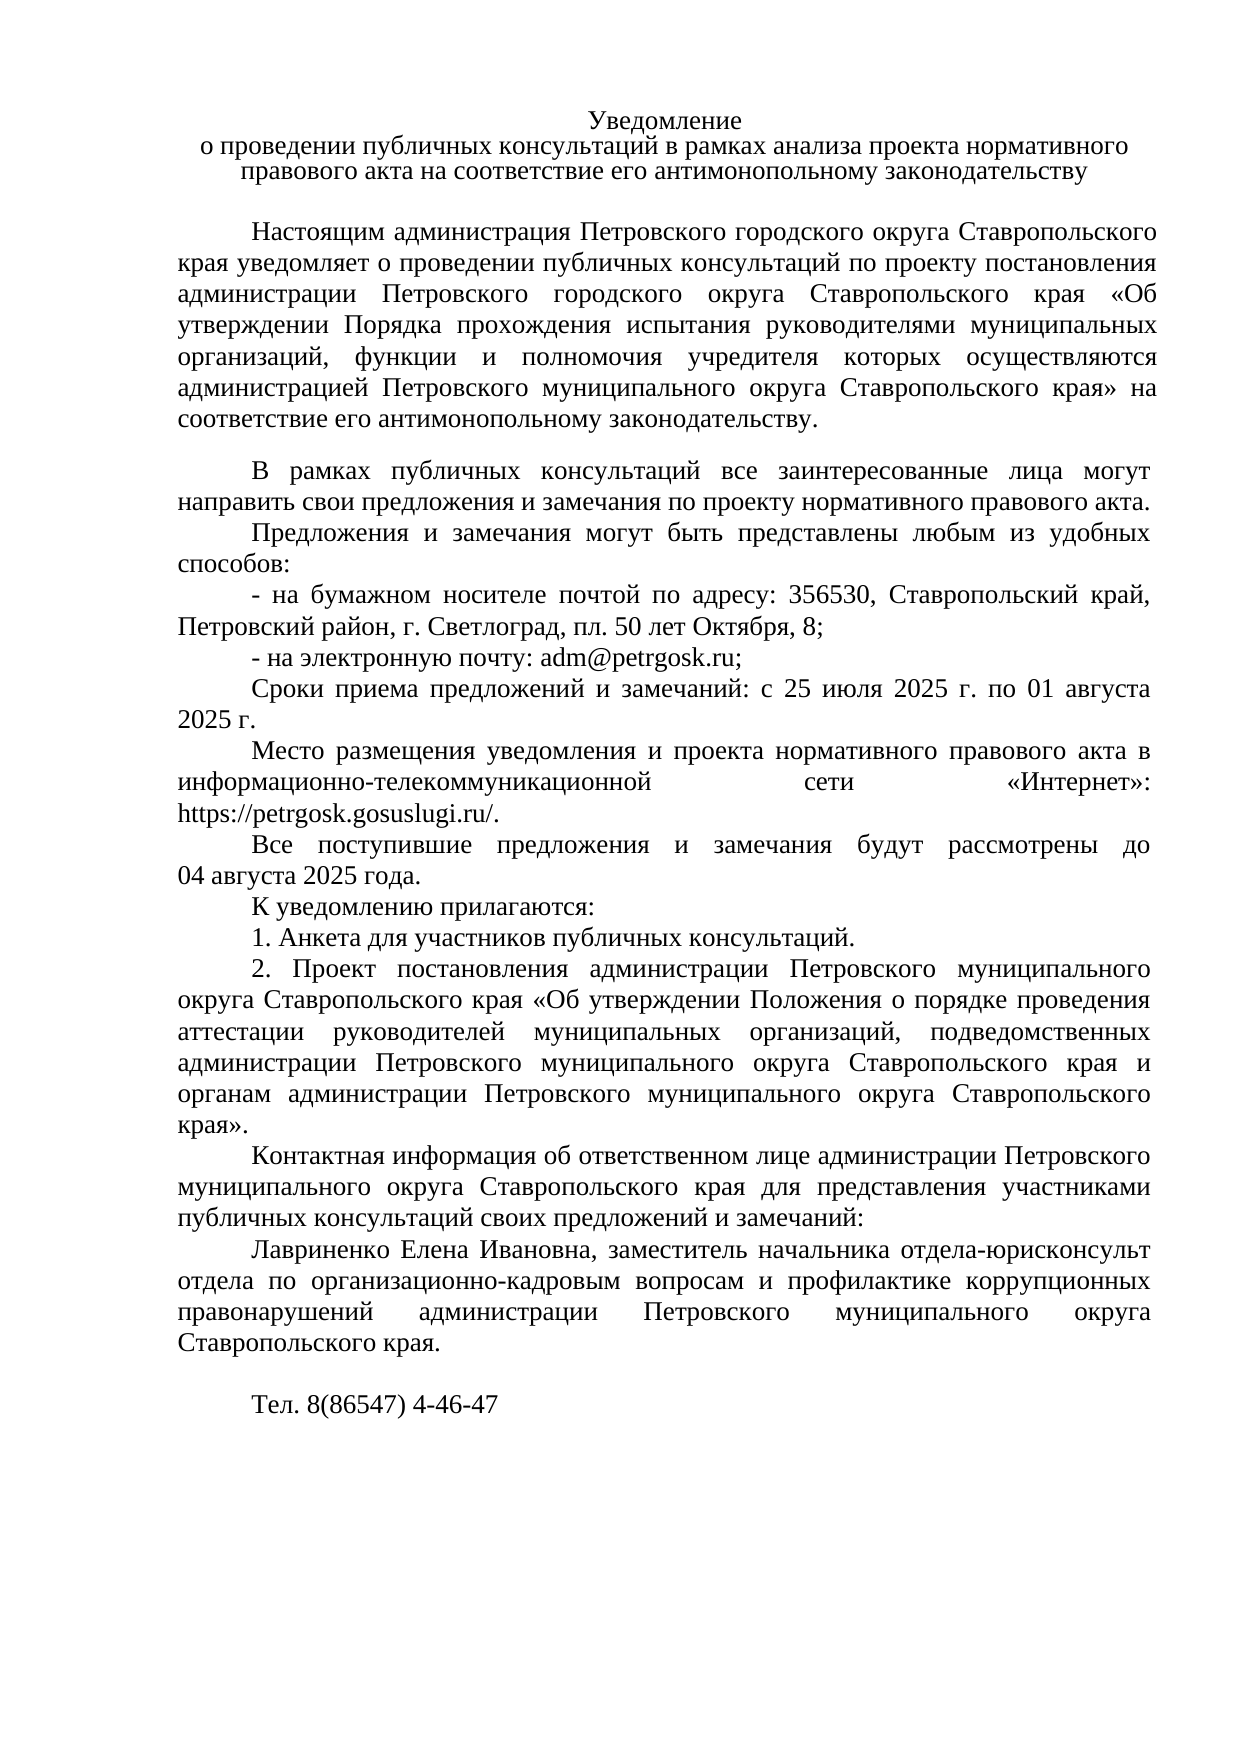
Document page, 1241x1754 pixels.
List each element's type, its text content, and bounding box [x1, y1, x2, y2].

text Уведомление [177, 109, 1152, 134]
text Предложения и замечания могут быть представлены любым из удобных способов: [177, 516, 1152, 579]
text В рамках публичных консультаций все заинтересованные лица могут направить свои предложения и замечания по проекту нормативного правового акта. [177, 454, 1152, 516]
text 2. Проект постановления администрации Петровского муниципального округа Ставропольского края «Об утверждении Положения о порядке проведения аттестации руководителей муниципальных организаций, подведомственных администрации Петровского муниципального округа Ставропольского края и органам администрации Петровского муниципального округа Ставропольского края». [177, 952, 1152, 1139]
text Контактная информация об ответственном лице администрации Петровского муниципального округа Ставропольского края для представления участниками публичных консультаций своих предложений и замечаний: [177, 1139, 1152, 1233]
text - на бумажном носителе почтой по адресу: 356530, Ставропольский край, Петровский район, г. Светлоград, пл. 50 лет Октября, 8; [177, 579, 1152, 641]
text 1. Анкета для участников публичных консультаций. [177, 921, 1152, 952]
text Место размещения уведомления и проекта нормативного правового акта в информационно-телекоммуникационной сети «Интернет»: https://petrgosk.gosuslugi.ru/. [177, 734, 1152, 828]
text - на электронную почту: adm@petrgosk.ru; [177, 641, 1152, 672]
text Настоящим администрация Петровского городского округа Ставропольского края уведомляет о проведении публичных консультаций по проекту постановления администрации Петровского городского округа Ставропольского края «Об утверждении Порядка прохождения испытания руководителями муниципальных организаций, функции и полномочия учредителя которых осуществляются администрацией Петровского муниципального округа Ставропольского края» на соответствие его антимонопольному законодательству. [177, 215, 1158, 433]
text Тел. 8(86547) 4-46-47 [177, 1388, 1152, 1419]
text Сроки приема предложений и замечаний: с 25 июля 2025 г. по 01 августа 2025 г. [177, 672, 1152, 734]
text Все поступившие предложения и замечания будут рассмотрены до 04 августа 2025 года. [177, 828, 1152, 890]
text Лавриненко Елена Ивановна, заместитель начальника отдела-юрисконсульт отдела по организационно-кадровым вопросам и профилактике коррупционных правонарушений администрации Петровского муниципального округа Ставропольского края. [177, 1233, 1152, 1357]
text о проведении публичных консультаций в рамках анализа проекта нормативного правового акта на соответствие его антимонопольному законодательству [177, 134, 1152, 184]
text К уведомлению прилагаются: [177, 890, 1152, 921]
